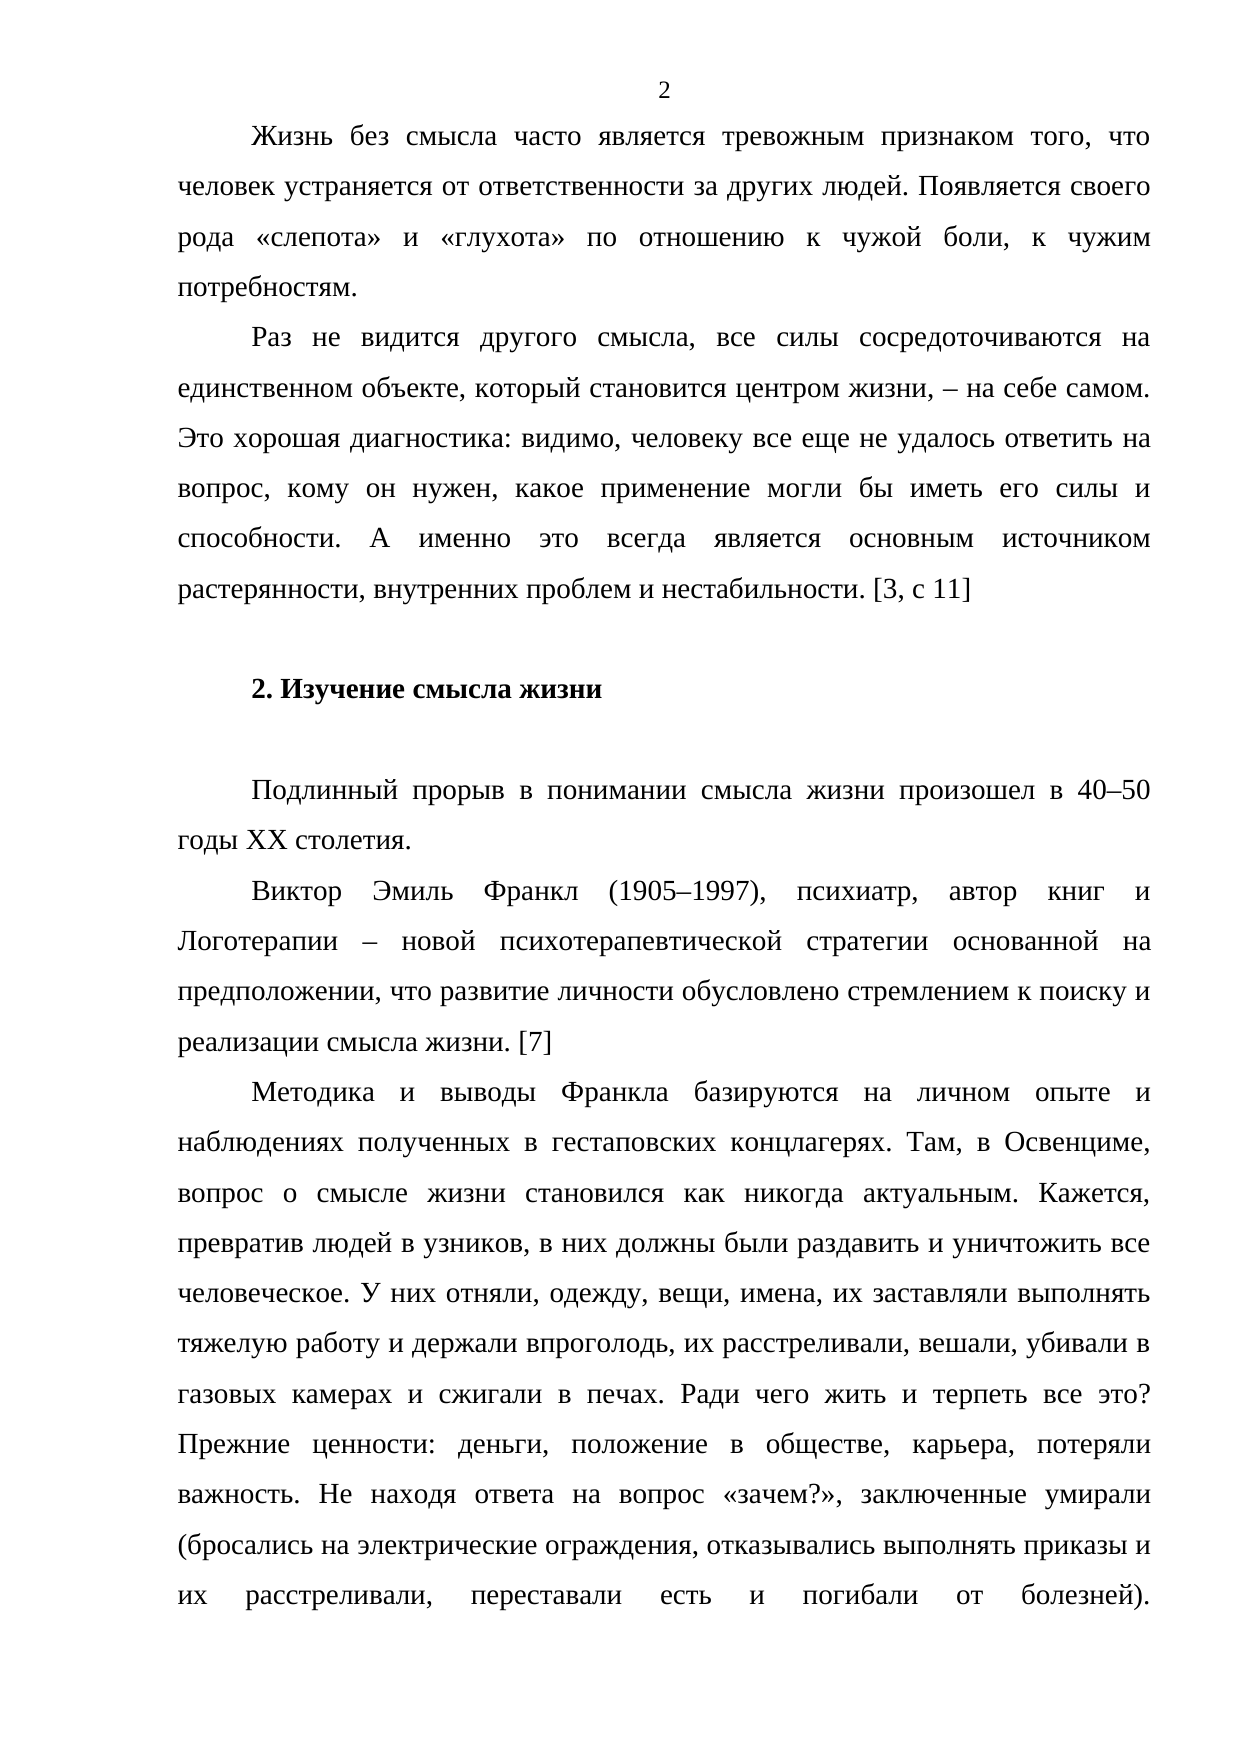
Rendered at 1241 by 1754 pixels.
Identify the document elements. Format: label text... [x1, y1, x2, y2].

text Подлинный прорыв в понимании смысла жизни произошел в 40–50 годы XX столетия. [177, 772, 1152, 856]
text 2. Изучение смысла жизни [177, 672, 1152, 705]
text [177, 1074, 1152, 1611]
text Жизнь без смысла часто является тревожным признаком того, что человек устраняется от ответственности за других людей. Появляется своего рода «слепота» и «глухота» по отношению к чужой боли, к чужим потребностям. [177, 118, 1152, 303]
text Раз не видится другого смысла, все силы сосредоточиваются на единственном объекте, который становится центром жизни, – на себе самом. Это хорошая диагностика: видимо, человеку все еще не удалось ответить на вопрос, кому он нужен, какое применение могли бы иметь его силы и способности. А именно это всегда является основным источником растерянности, внутренних проблем и нестабильности. [3, с 11] [177, 319, 1152, 604]
text Виктор Эмиль Франкл (1905–1997), психиатр, автор книг и Логотерапии – новой психотерапевтической стратегии основанной на предположении, что развитие личности обусловлено стремлением к поиску и реализации смысла жизни. [7] [177, 873, 1152, 1057]
